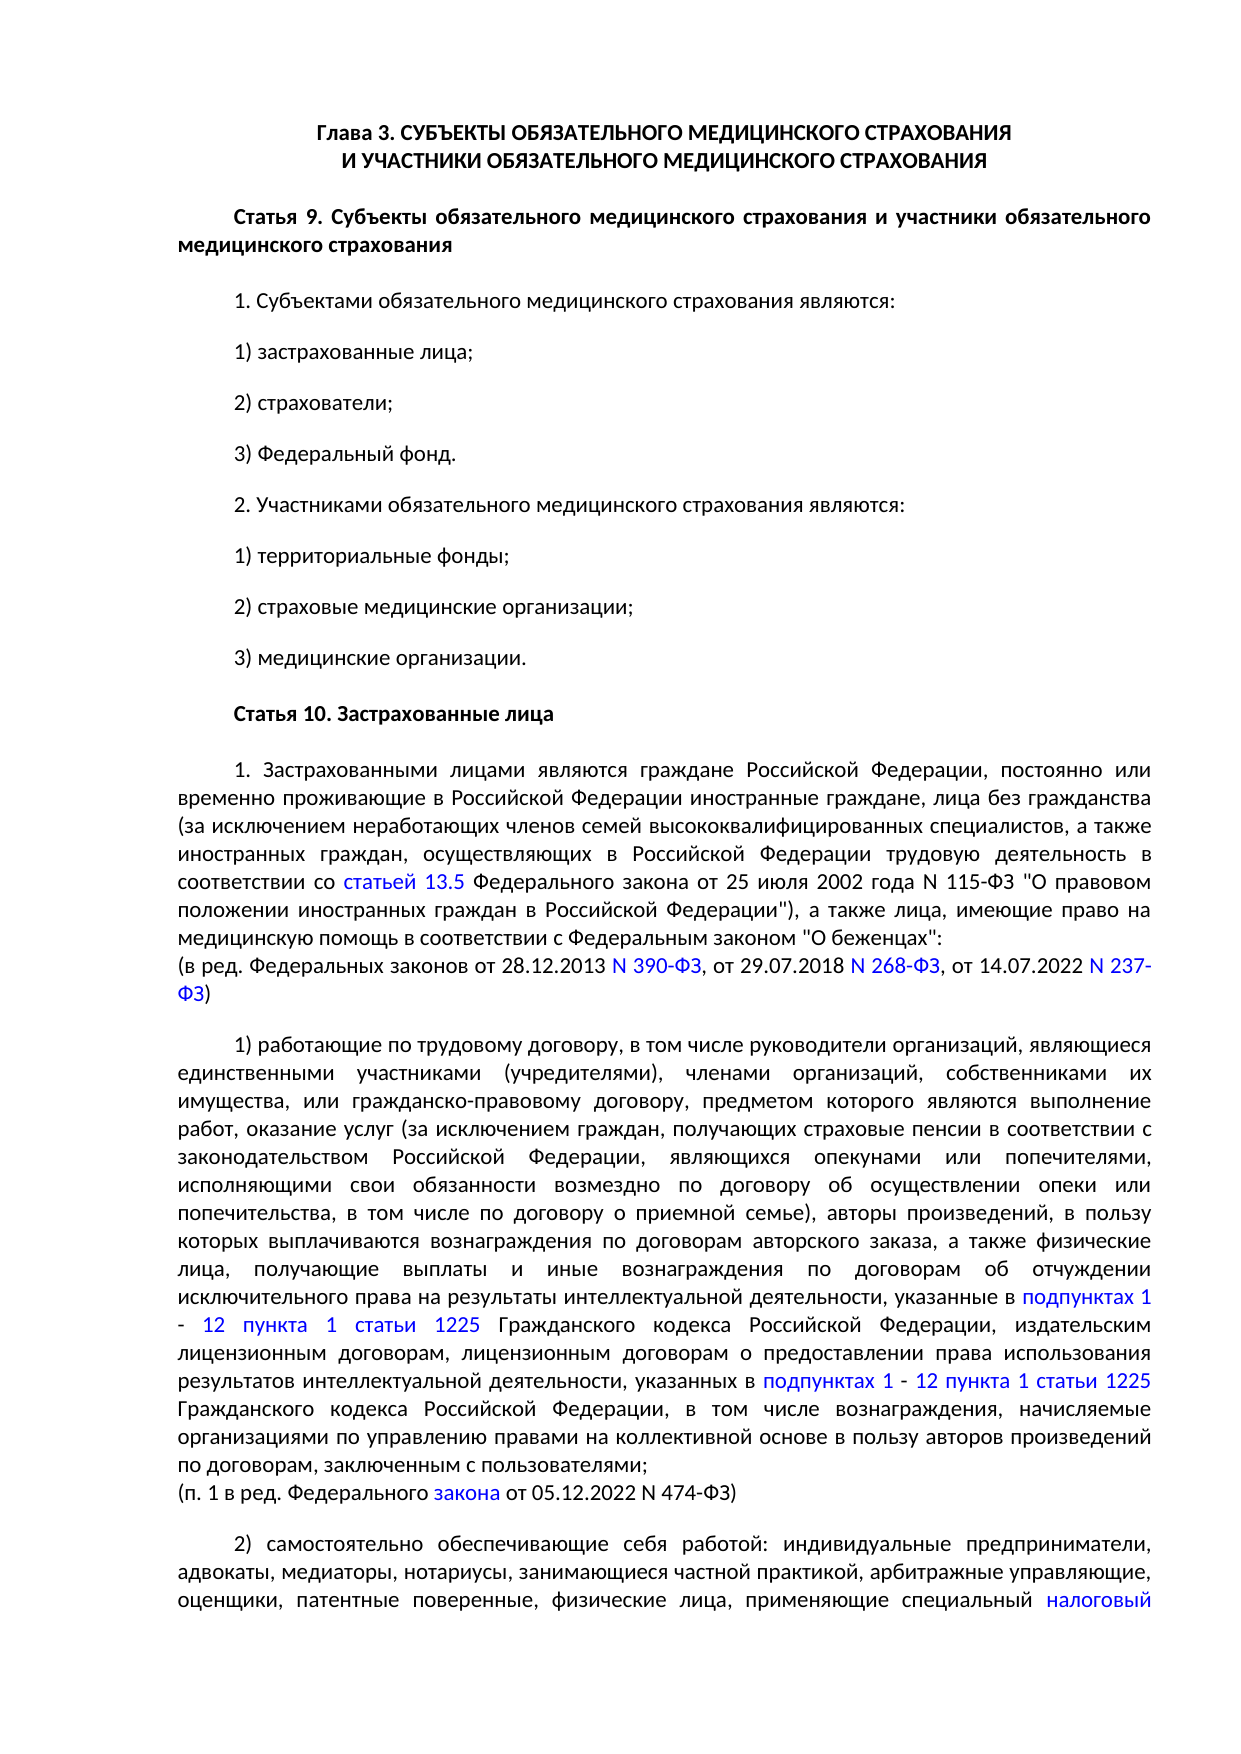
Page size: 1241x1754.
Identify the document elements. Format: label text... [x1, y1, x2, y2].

text 3) Федеральный фонд. [177, 439, 1152, 467]
text 1) застрахованные лица; [177, 337, 1152, 365]
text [177, 1529, 1152, 1613]
title Глава 3. СУБЪЕКТЫ ОБЯЗАТЕЛЬНОГО МЕДИЦИНСКОГО СТРАХОВАНИЯ [177, 118, 1152, 146]
text 1) территориальные фонды; [177, 541, 1152, 569]
text 1) работающие по трудовому договору, в том числе руководители организаций, являющиеся единственными участниками (учредителями), членами организаций, собственниками их имущества, или гражданско-правовому договору, предметом которого являются выполнение работ, оказание услуг (за исключением граждан, получающих страховые пенсии в соответствии с законодательством Российской Федерации, являющихся опекунами или попечителями, исполняющими свои обязанности возмездно по договору об осуществлении опеки или попечительства, в том числе по договору о приемной семье), авторы произведений, в пользу которых выплачиваются вознаграждения по договорам авторского заказа, а также физические лица, получающие выплаты и иные вознаграждения по договорам об отчуждении исключительного права на результаты интеллектуальной деятельности, указанные в подпунктах 1 - 12 пункта 1 статьи 1225 Гражданского кодекса Российской Федерации, издательским лицензионным договорам, лицензионным договорам о предоставлении права использования результатов интеллектуальной деятельности, указанных в подпунктах 1 - 12 пункта 1 статьи 1225 Гражданского кодекса Российской Федерации, в том числе вознаграждения, начисляемые организациями по управлению правами на коллективной основе в пользу авторов произведений по договорам, заключенным с пользователями; [177, 1030, 1152, 1478]
text (п. 1 в ред. Федерального закона от 05.12.2022 N 474-ФЗ) [177, 1478, 1152, 1506]
text 3) медицинские организации. [177, 643, 1152, 671]
text 2) страхователи; [177, 388, 1152, 416]
text (в ред. Федеральных законов от 28.12.2013 N 390-ФЗ, от 29.07.2018 N 268-ФЗ, от 14.07.2022 N 237-ФЗ) [177, 951, 1152, 1007]
title Статья 10. Застрахованные лица [177, 699, 1152, 727]
text 2) страховые медицинские организации; [177, 592, 1152, 620]
text 1. Застрахованными лицами являются граждане Российской Федерации, постоянно или временно проживающие в Российской Федерации иностранные граждане, лица без гражданства (за исключением неработающих членов семей высококвалифицированных специалистов, а также иностранных граждан, осуществляющих в Российской Федерации трудовую деятельность в соответствии со статьей 13.5 Федерального закона от 25 июля 2002 года N 115-ФЗ "О правовом положении иностранных граждан в Российской Федерации"), а также лица, имеющие право на медицинскую помощь в соответствии с Федеральным законом "О беженцах": [177, 755, 1152, 951]
title И УЧАСТНИКИ ОБЯЗАТЕЛЬНОГО МЕДИЦИНСКОГО СТРАХОВАНИЯ [177, 146, 1152, 174]
text 1. Субъектами обязательного медицинского страхования являются: [177, 286, 1152, 314]
title Статья 9. Субъекты обязательного медицинского страхования и участники обязательного медицинского страхования [177, 202, 1152, 258]
text 2. Участниками обязательного медицинского страхования являются: [177, 490, 1152, 518]
